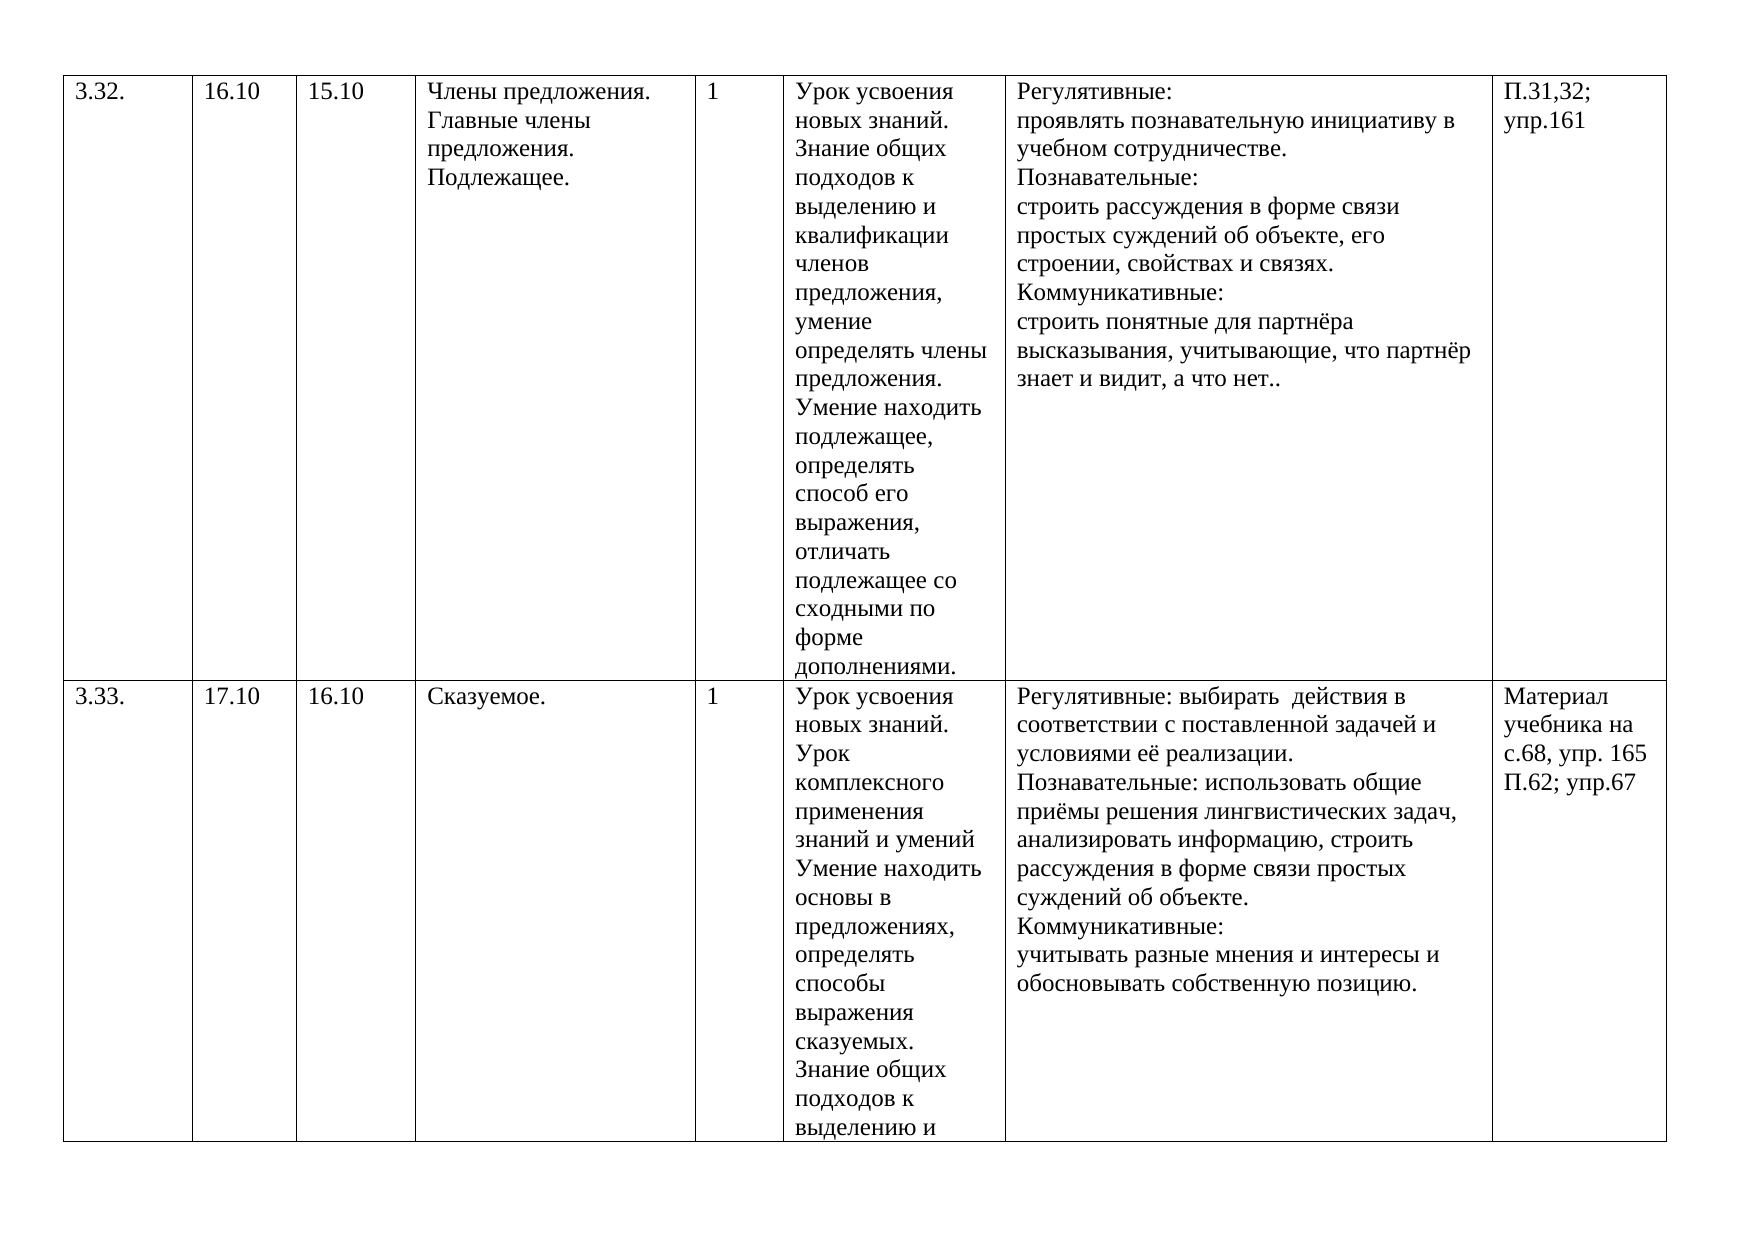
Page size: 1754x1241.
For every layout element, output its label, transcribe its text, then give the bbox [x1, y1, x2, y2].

table_cell Урок усвоения новых знаний. Знание общих подходов к выделению и квалификации членов предложения, умение определять члены предложения. Умение находить подлежащее, определять способ его выражения, отличать подлежащее со сходными по форме дополнениями. [784, 76, 1005, 680]
table_cell 16.10 [193, 76, 296, 680]
table_cell 1 [696, 76, 783, 680]
table_cell 1 [696, 681, 783, 1141]
table_cell 3.33. [64, 681, 192, 1141]
table_cell 16.10 [297, 681, 415, 1141]
table_cell Члены предложения. Главные члены предложения. Подлежащее. [416, 76, 695, 680]
table_cell 15.10 [297, 76, 415, 680]
table_cell Регулятивные: проявлять познавательную инициативу в учебном сотрудничестве. Познавательные: строить рассуждения в форме связи простых суждений об объекте, его строении, свойствах и связях. Коммуникативные: строить понятные для партнёра высказывания, учитывающие, что партнёр знает и видит, а что нет.. [1006, 76, 1492, 680]
table_cell П.31,32; упр.161 [1493, 76, 1666, 680]
table_cell Сказуемое. [416, 681, 695, 1141]
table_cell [1006, 681, 1492, 1141]
table_cell 3.32. [64, 76, 192, 680]
table_cell 17.10 [193, 681, 296, 1141]
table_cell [1493, 681, 1666, 1141]
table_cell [784, 681, 1005, 1141]
